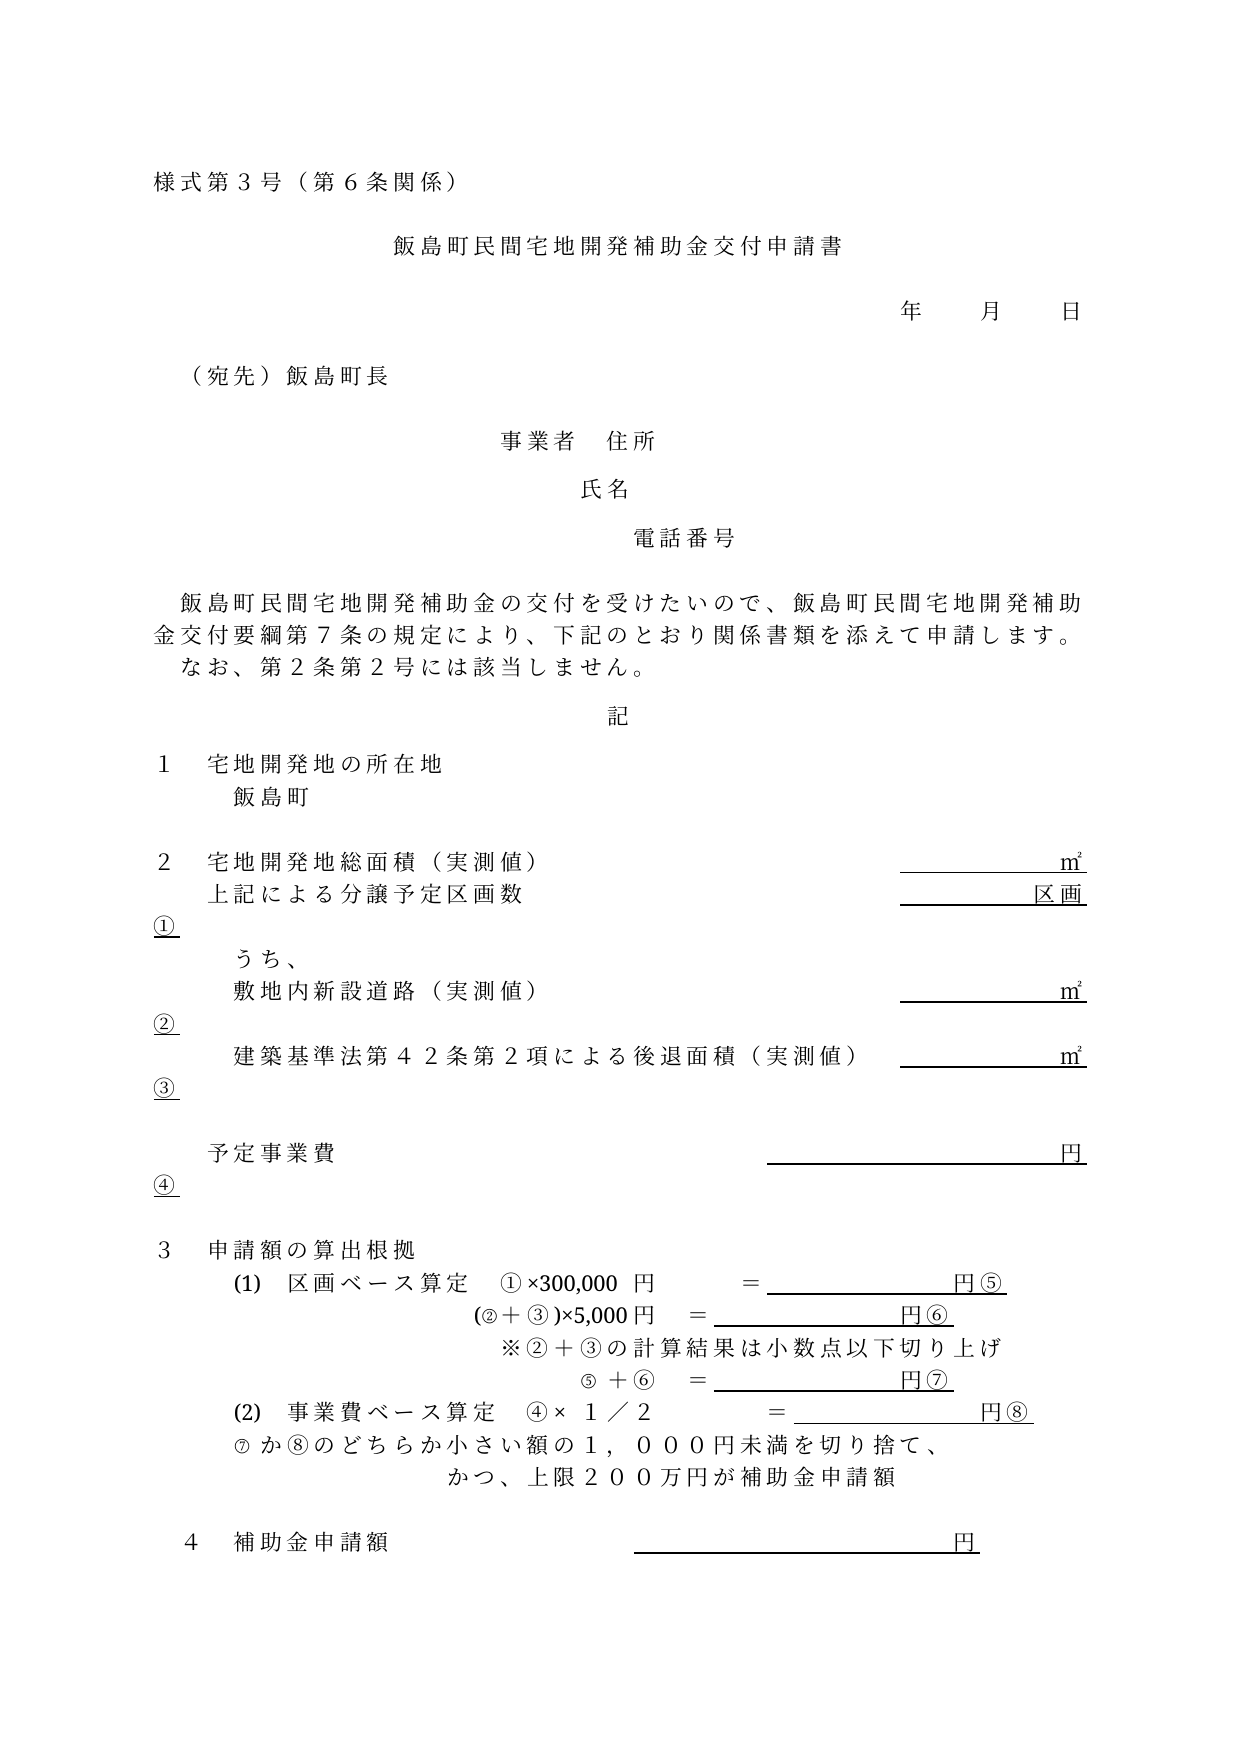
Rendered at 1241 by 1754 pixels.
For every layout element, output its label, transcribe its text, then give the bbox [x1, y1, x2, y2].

text (2)事業費ベース算定 ④×１／２ ＝ 円⑧ [153, 1395, 1087, 1427]
text 記 [153, 699, 1087, 731]
text 敷地内新設道路（実測値） ㎡② [153, 974, 1087, 1039]
text かつ、上限２００万円が補助金申請額 [201, 1460, 1087, 1492]
text １ 宅地開発地の所在地 [153, 747, 1087, 779]
text 様式第３号（第６条関係） [153, 164, 1087, 197]
text 電話番号 [153, 521, 1087, 553]
text 予定事業費 円④ [153, 1136, 1087, 1201]
text 飯島町民間宅地開発補助金の交付を受けたいので、飯島町民間宅地開発補助金交付要綱第７条の規定により、下記のとおり関係書類を添えて申請します。 [153, 585, 1087, 650]
text 飯島町民間宅地開発補助金交付申請書 [153, 229, 1087, 261]
text ２ 宅地開発地総面積（実測値） ㎡ [153, 844, 1087, 877]
text ４ 補助金申請額 円 [153, 1525, 1087, 1557]
text 上記による分譲予定区画数 区画① [153, 877, 1087, 942]
text ⑦か⑧のどちらか小さい額の１，０００円未満を切り捨て、 [201, 1427, 1087, 1460]
text ３ 申請額の算出根拠 [153, 1233, 1087, 1266]
text 年 月 日 [153, 294, 1087, 326]
text ※②＋③の計算結果は小数点以下切り上げ [153, 1330, 1087, 1363]
text 氏名 [153, 472, 1087, 504]
text (1)区画ベース算定 ①×300,000円 ＝ 円⑤ [153, 1266, 1087, 1298]
text (②＋③)×5,000円 ＝ 円⑥ [153, 1298, 1087, 1330]
text （宛先）飯島町長 [153, 359, 1087, 391]
text ⑤＋⑥ ＝ 円⑦ [153, 1363, 1087, 1395]
text うち、 [153, 942, 1087, 974]
text なお、第２条第２号には該当しません。 [153, 650, 1087, 682]
text 飯島町 [153, 779, 1087, 812]
text 事業者 住所 [153, 423, 1087, 456]
text 建築基準法第４２条第２項による後退面積（実測値） ㎡③ [153, 1039, 1087, 1103]
